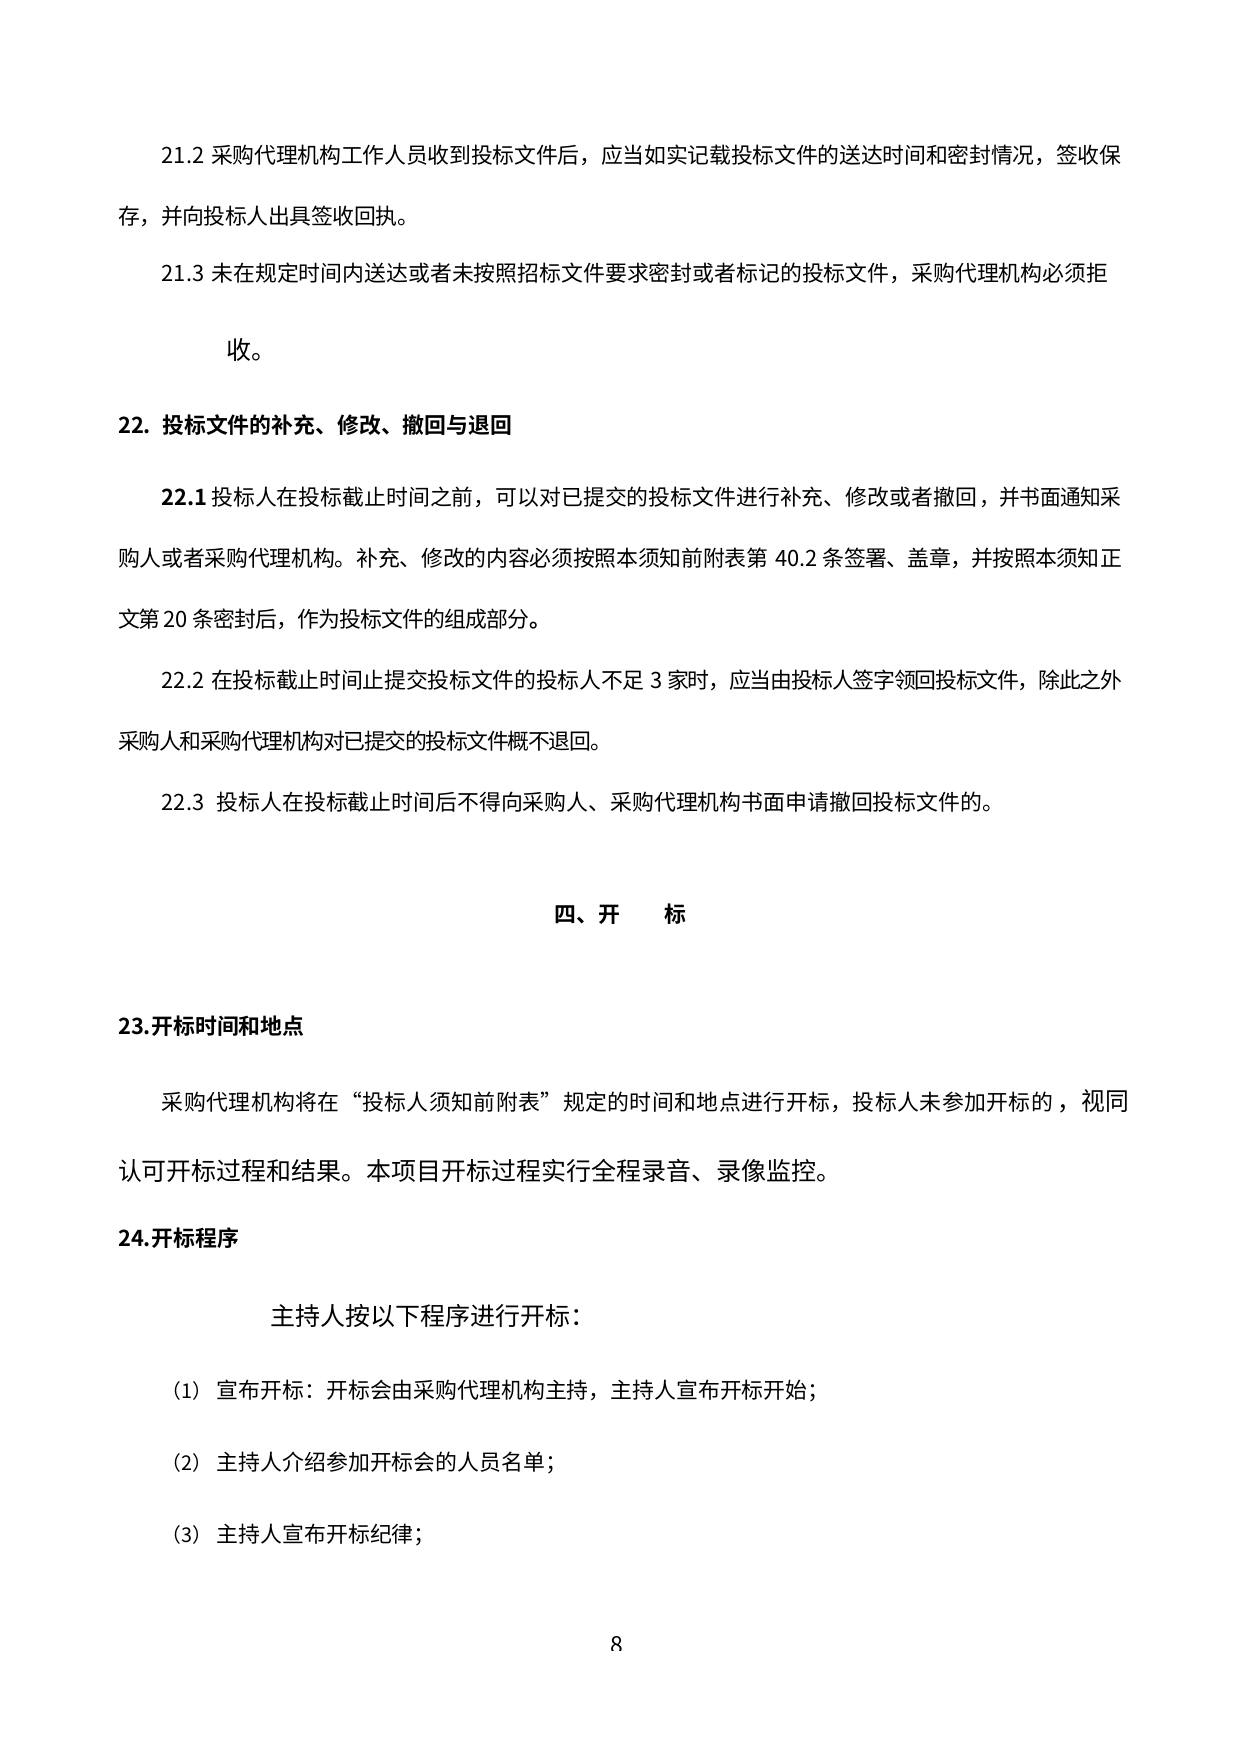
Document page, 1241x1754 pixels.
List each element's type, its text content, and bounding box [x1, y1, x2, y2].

list 主持人介绍参加开标会的人员名单； [162, 1445, 1165, 1477]
list 主持人宣布开标纪律； [162, 1517, 1165, 1549]
text 收。 [118, 328, 1165, 367]
list 宣布开标：开标会由采购代理机构主持，主持人宣布开标开始； [162, 1373, 1165, 1405]
list 投标人在投标截止时间之前，可以对已提交的投标文件进行补充、修改或者撤回，并书面通知采购人或者采购代理机构。补充、修改的内容必须按照本须知前附表第 40.2 条签署、盖章，并按照本须知正文第 20 条密封后，作为投标文件的组成部分。 [118, 480, 1122, 633]
list 开标时间和地点 [118, 1009, 1165, 1041]
list 投标人在投标截止时间后不得向采购人、采购代理机构书面申请撤回投标文件的。 [162, 785, 1165, 817]
list 采购代理机构工作人员收到投标文件后，应当如实记载投标文件的送达时间和密封情况，签收保存，并向投标人出具签收回执。 [118, 138, 1122, 230]
list 未在规定时间内送达或者未按照招标文件要求密封或者标记的投标文件，采购代理机构必须拒 [162, 260, 1165, 287]
list 开标程序 [118, 1221, 1165, 1253]
text 采购代理机构将在“投标人须知前附表”规定的时间和地点进行开标，投标人未参加开标的，视同认可开标过程和结果。本项目开标过程实行全程录音、录像监控。 [118, 1081, 1129, 1188]
text 四、开 标 [75, 897, 1165, 929]
text 主持人按以下程序进行开标： [162, 1293, 1165, 1333]
list 投标文件的补充、修改、撤回与退回 [118, 408, 1165, 439]
list 在投标截止时间止提交投标文件的投标人不足 3 家时，应当由投标人签字领回投标文件，除此之外采购人和采购代理机构对已提交的投标文件概不退回。 [118, 663, 1122, 756]
